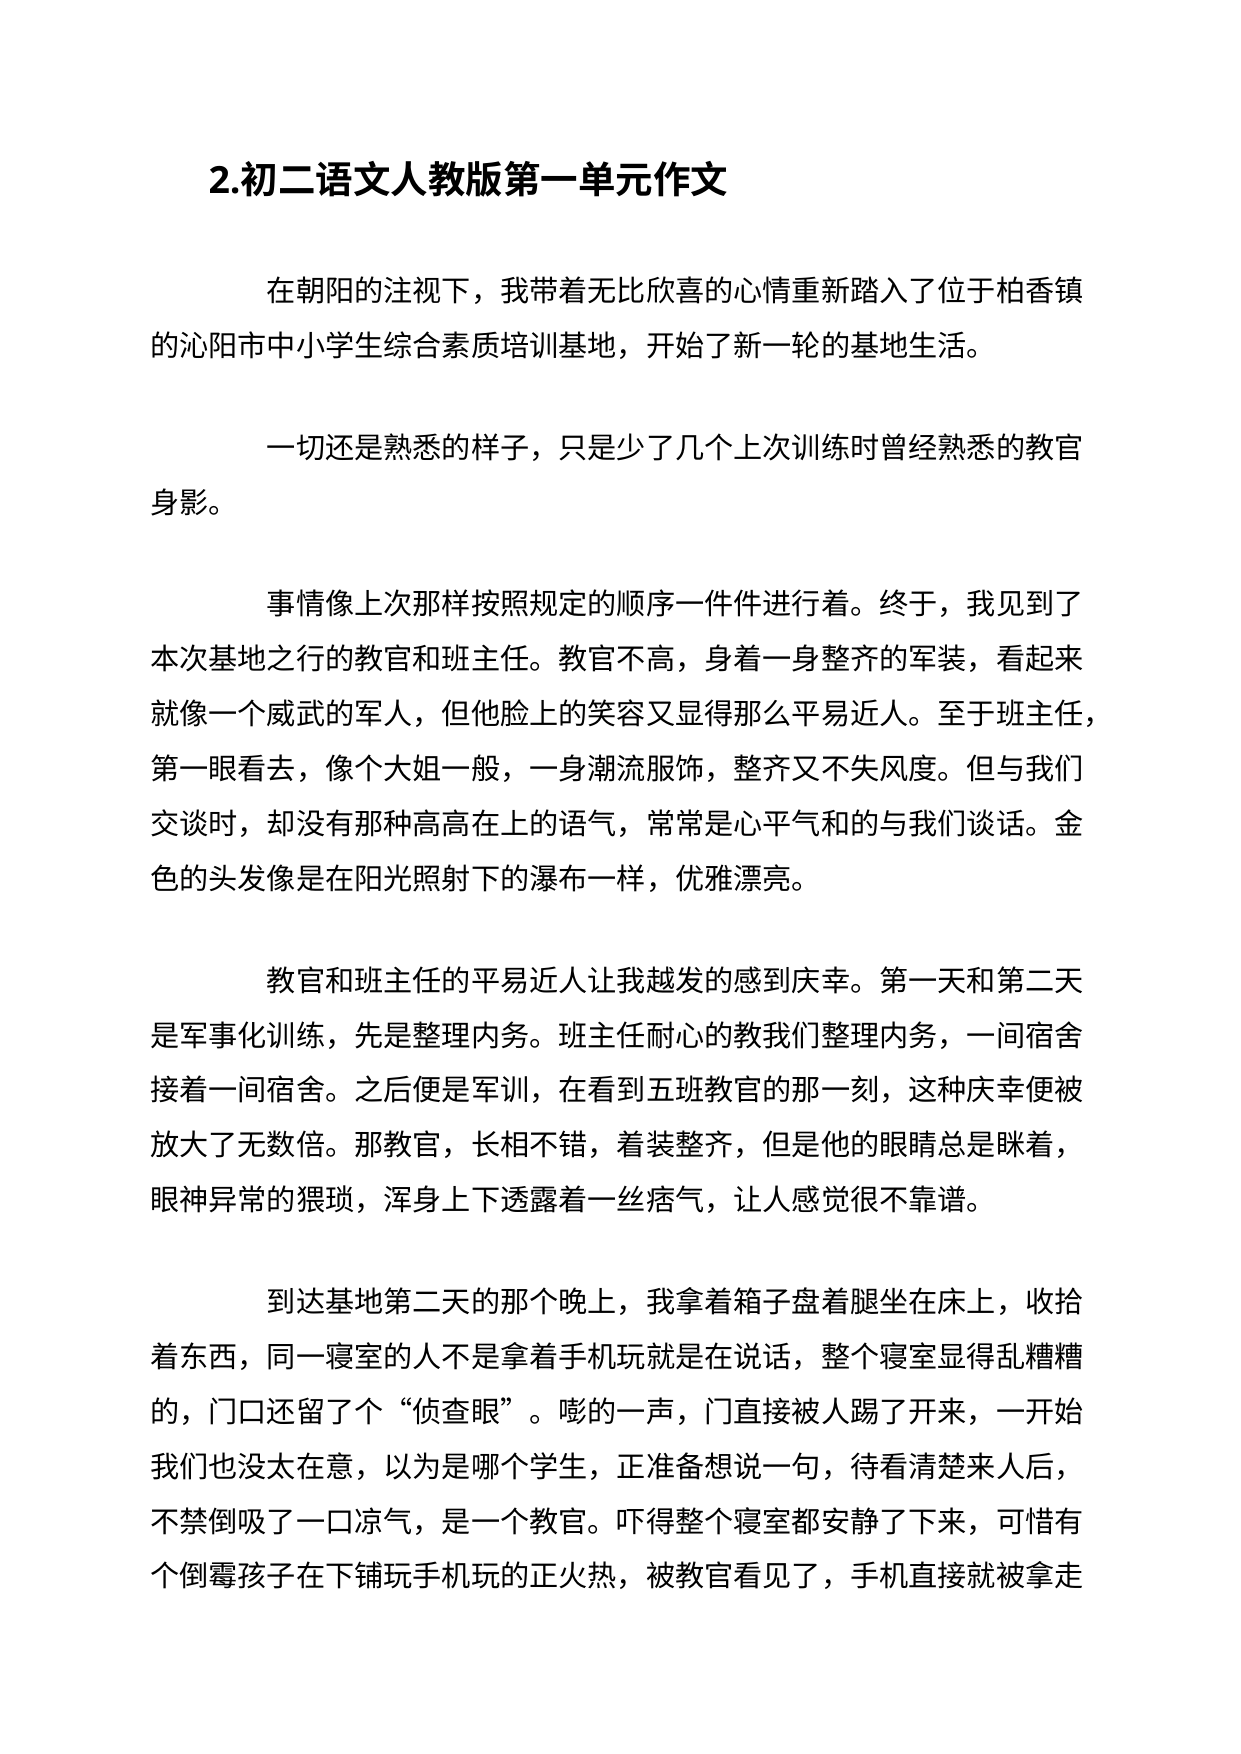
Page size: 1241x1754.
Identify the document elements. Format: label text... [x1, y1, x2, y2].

text 在朝阳的注视下，我带着无比欣喜的心情重新踏入了位于柏香镇的沁阳市中小学生综合素质培训基地，开始了新一轮的基地生活。 [150, 268, 1090, 365]
text 事情像上次那样按照规定的顺序一件件进行着。终于，我见到了本次基地之行的教官和班主任。教官不高，身着一身整齐的军装，看起来就像一个威武的军人，但他脸上的笑容又显得那么平易近人。至于班主任，第一眼看去，像个大姐一般，一身潮流服饰，整齐又不失风度。但与我们交谈时，却没有那种高高在上的语气，常常是心平气和的与我们谈话。金色的头发像是在阳光照射下的瀑布一样，优雅漂亮。 [150, 581, 1090, 898]
text 教官和班主任的平易近人让我越发的感到庆幸。第一天和第二天是军事化训练，先是整理内务。班主任耐心的教我们整理内务，一间宿舍接着一间宿舍。之后便是军训，在看到五班教官的那一刻，这种庆幸便被放大了无数倍。那教官，长相不错，着装整齐，但是他的眼睛总是眯着，眼神异常的猥琐，浑身上下透露着一丝痞气，让人感觉很不靠谱。 [150, 957, 1090, 1219]
text 2.初二语文人教版第一单元作文 [150, 150, 1090, 204]
text 一切还是熟悉的样子，只是少了几个上次训练时曾经熟悉的教官身影。 [150, 424, 1090, 521]
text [150, 1278, 1090, 1595]
